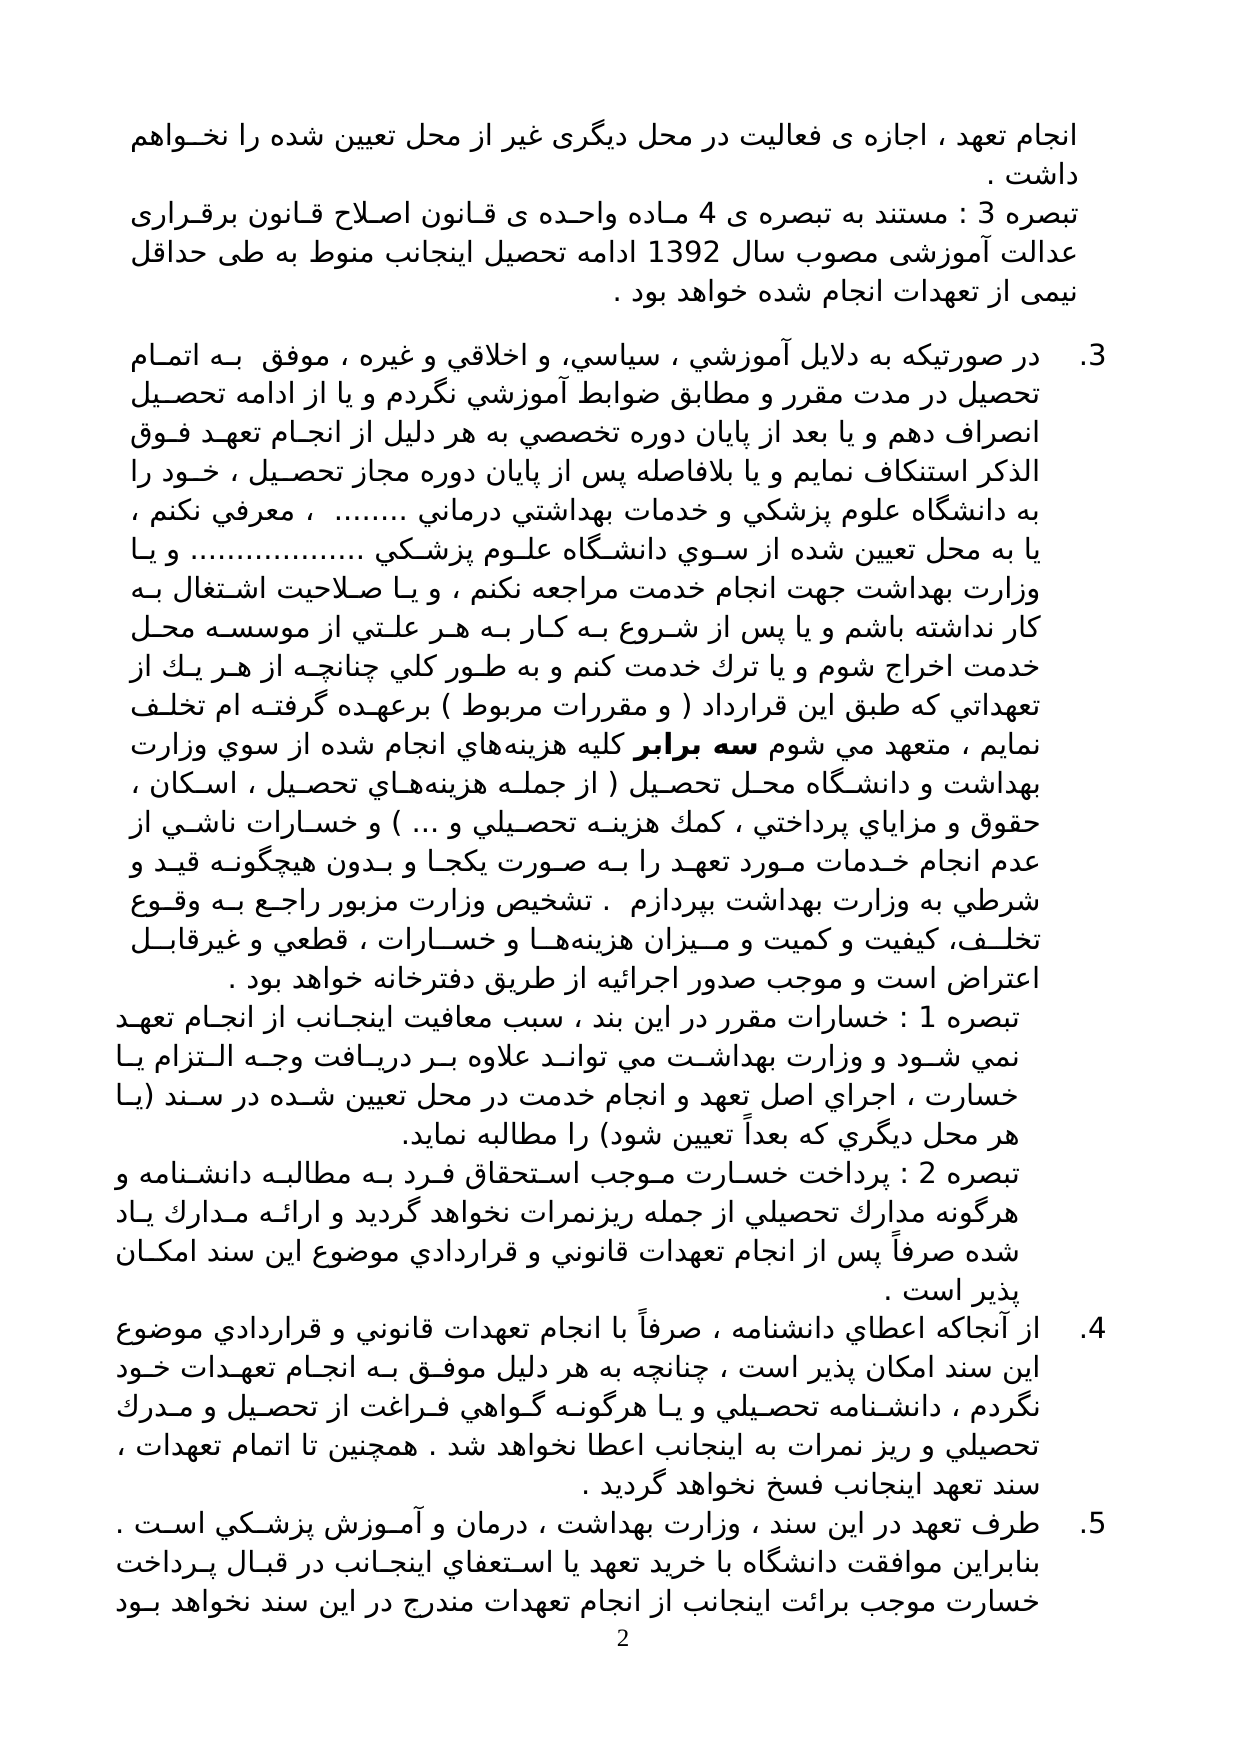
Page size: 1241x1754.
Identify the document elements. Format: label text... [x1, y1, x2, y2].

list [115, 1507, 1079, 1618]
list تبصره 2 : پرداخت خسارت موجب استحقاق فرد به مطالبه دانشنامه و هرگونه مدارك تحصيلي از جمله ريزنمرات نخواهد گرديد و ارائه مدارك ياد شده صرفاً پس از انجام تعهدات قانوني و قراردادي موضوع اين سند امكان پذير است . [115, 1156, 1020, 1307]
text تبصره 3 : مستند به تبصره ی 4 ماده واحده ی قانون اصلاح قانون برقراری عدالت آموزشی مصوب سال 1392 ادامه تحصیل اینجانب منوط به طی حداقل نیمی از تعهدات انجام شده خواهد بود . [130, 196, 1079, 308]
list از آنجاكه اعطاي دانشنامه ، صرفاً با انجام تعهدات قانوني و قراردادي موضوع اين سند امكان پذير است ، چنانچه به هر دليل موفق به انجام تعهدات خود نگردم ، دانشنامه تحصيلي و يا هرگونه گواهي فراغت از تحصيل و مدرك تحصيلي و ريز نمرات به اينجانب اعطا نخواهد شد . همچنين تا اتمام تعهدات ، سند تعهد اينجانب فسخ نخواهد گرديد . [115, 1312, 1079, 1502]
list در صورتيکه به دلايل آموزشي ، سياسي، و اخلاقي و غيره‌ ، موفق به اتمام تحصيل در مدت مقرر و مطابق ضوابط آموزشي نگردم و يا از ادامه تحصيل انصراف دهم و يا بعد از پايان دوره تخصصي به هر دليل از انجام تعهد فوق الذكر استنكاف نمايم و يا بلافاصله پس از پايان دوره مجاز تحصيل ، خود را به دانشگاه علوم پزشكي و خدمات بهداشتي درماني ........ ، معرفي نكنم ، يا به محل تعيين شده از سوي دانشگاه علوم پزشكي ................... و یا وزارت بهداشت جهت انجام خدمت مراجعه نكنم ، و يا صلاحيت اشتغال به كار نداشته باشم و يا پس از شروع به كار به هر علتي از موسسه محل خدمت اخراج شوم و يا ترك خدمت كنم و به طور كلي چنانچه از هر يك از تعهداتي كه طبق اين قرارداد ( و مقررات مربوط ) برعهده گرفته ام تخلف نمايم ، متعهد مي شوم سه برابر كليه هزينه‌هاي انجام شده از سوي وزارت بهداشت و دانشگاه محل تحصيل ( از جمله هزينه‌هاي تحصيل ، اسكان ، حقوق و مزاياي پرداختي ، ‌كمك هزينه تحصيلي و ... ) و خسارات ناشي از عدم انجام خدمات مورد تعهد را به صورت يكجا و بدون هيچگونه قيد و شرطي به وزارت بهداشت بپردازم . تشخيص وزارت مزبور راجع به وقوع تخلف، كيفيت و كميت و ميزان هزينه‌ها و خسارات ،‌ قطعي و غيرقابل اعتراض است و موجب صدور اجرائيه از طريق دفترخانه خواهد بود . [130, 338, 1079, 995]
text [130, 118, 1079, 191]
list تبصره 1 : خسارات مقرر در اين بند ، سبب معافيت اينجانب از انجام تعهد نمي شود و وزارت بهداشت مي تواند علاوه بر دريافت وجه التزام يا خسارت ، اجراي اصل تعهد و انجام خدمت در محل تعيين شده در سند (يا هر محل ديگري كه بعداً تعيين شود) را مطالبه نمايد. [115, 1000, 1020, 1151]
